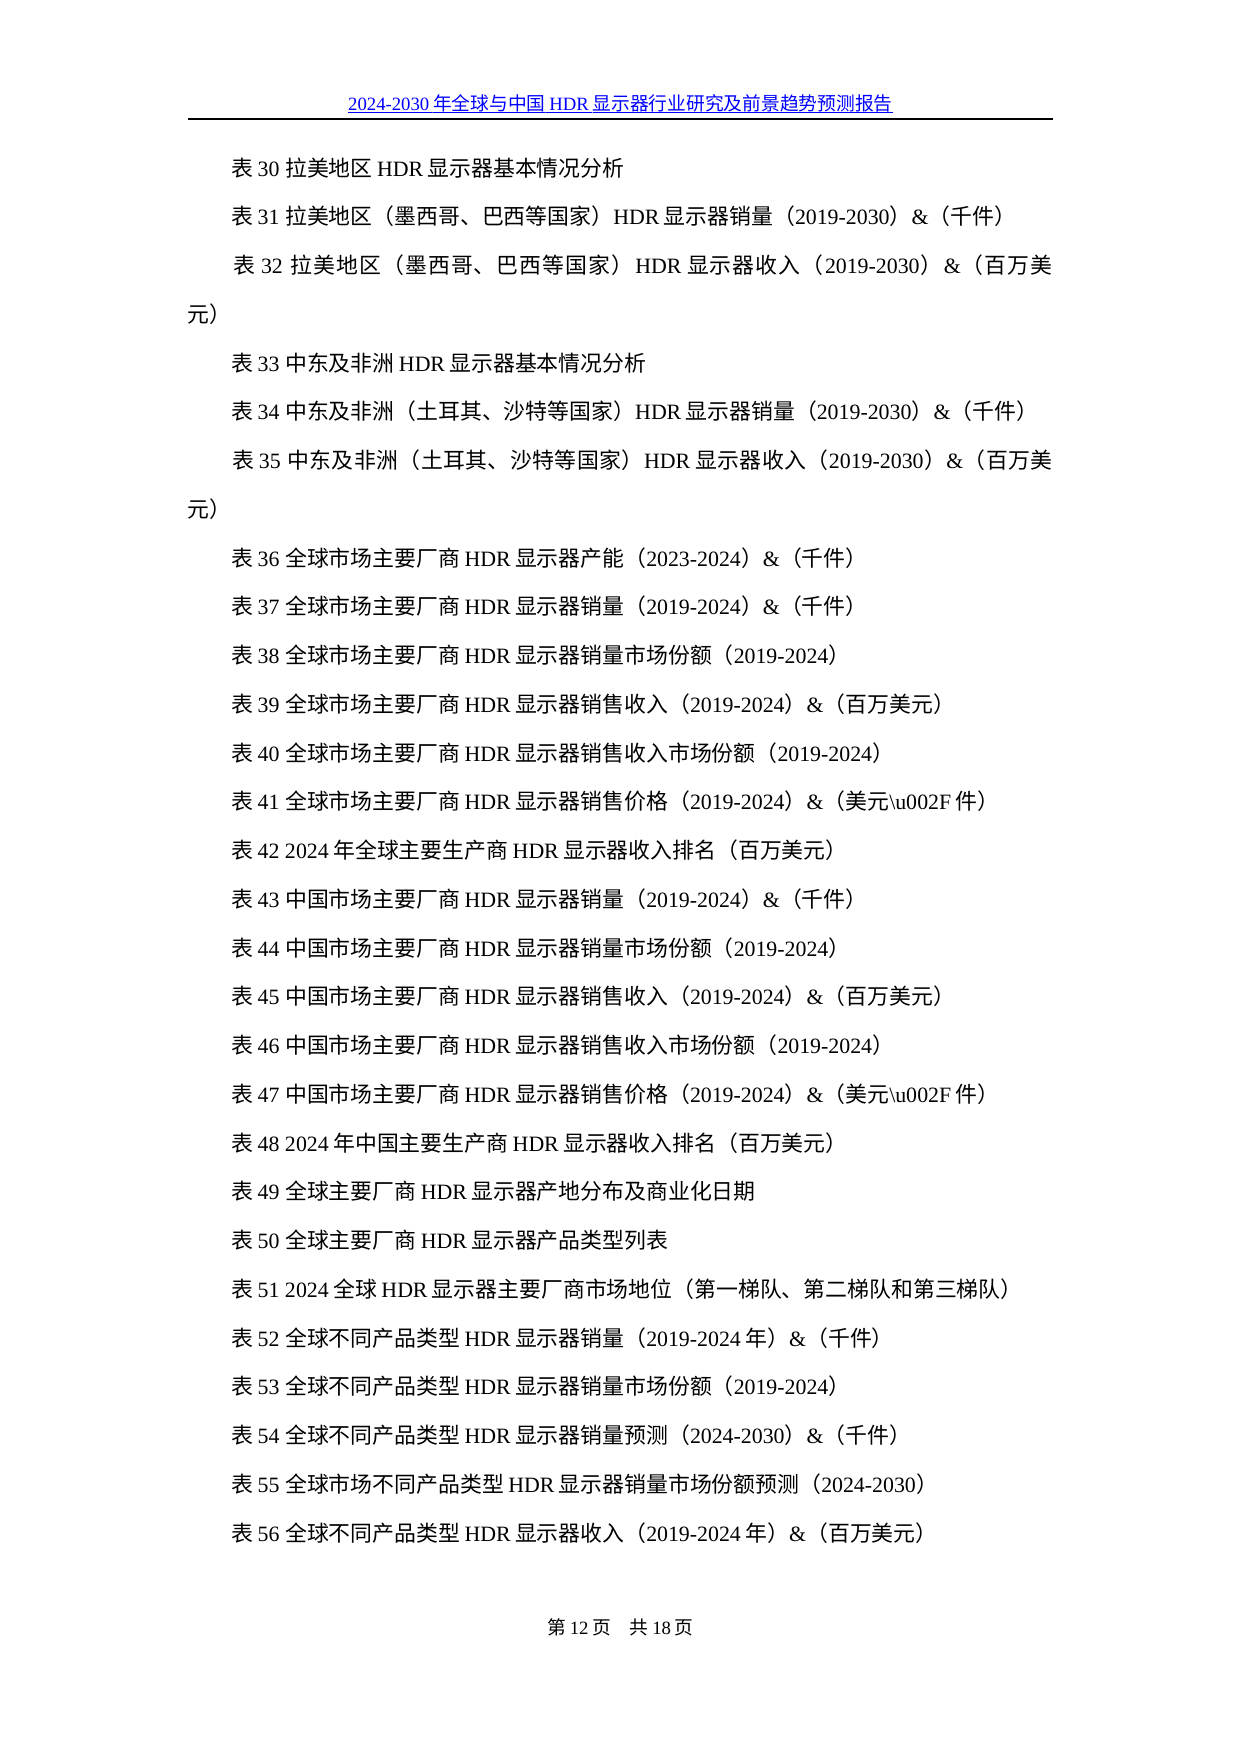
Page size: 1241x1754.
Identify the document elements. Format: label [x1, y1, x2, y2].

text [187, 150, 1053, 1548]
